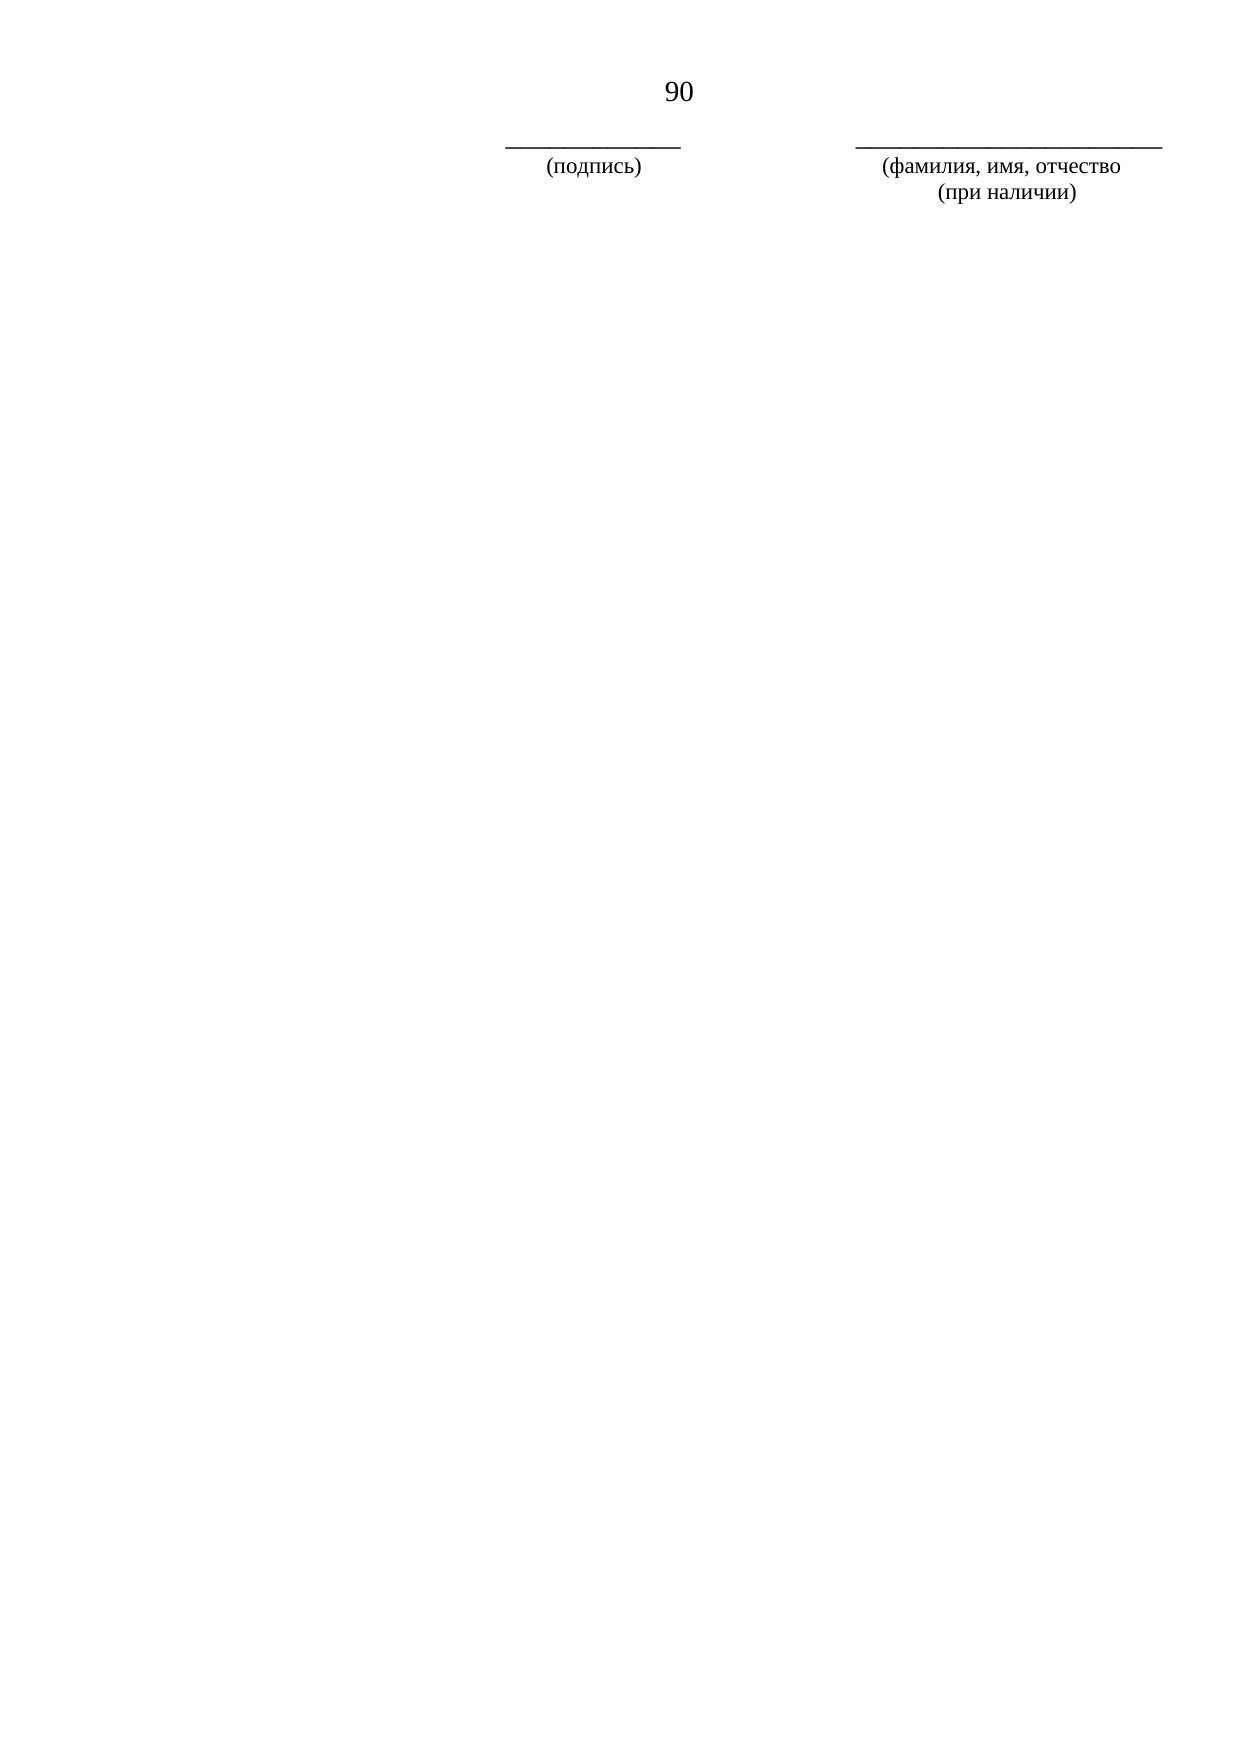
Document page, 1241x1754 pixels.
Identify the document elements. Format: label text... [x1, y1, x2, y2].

text ____________ _____________________ [177, 118, 1177, 152]
text (при наличии) [841, 178, 1177, 204]
text (подпись) (фамилия, имя, отчество [177, 152, 1177, 178]
